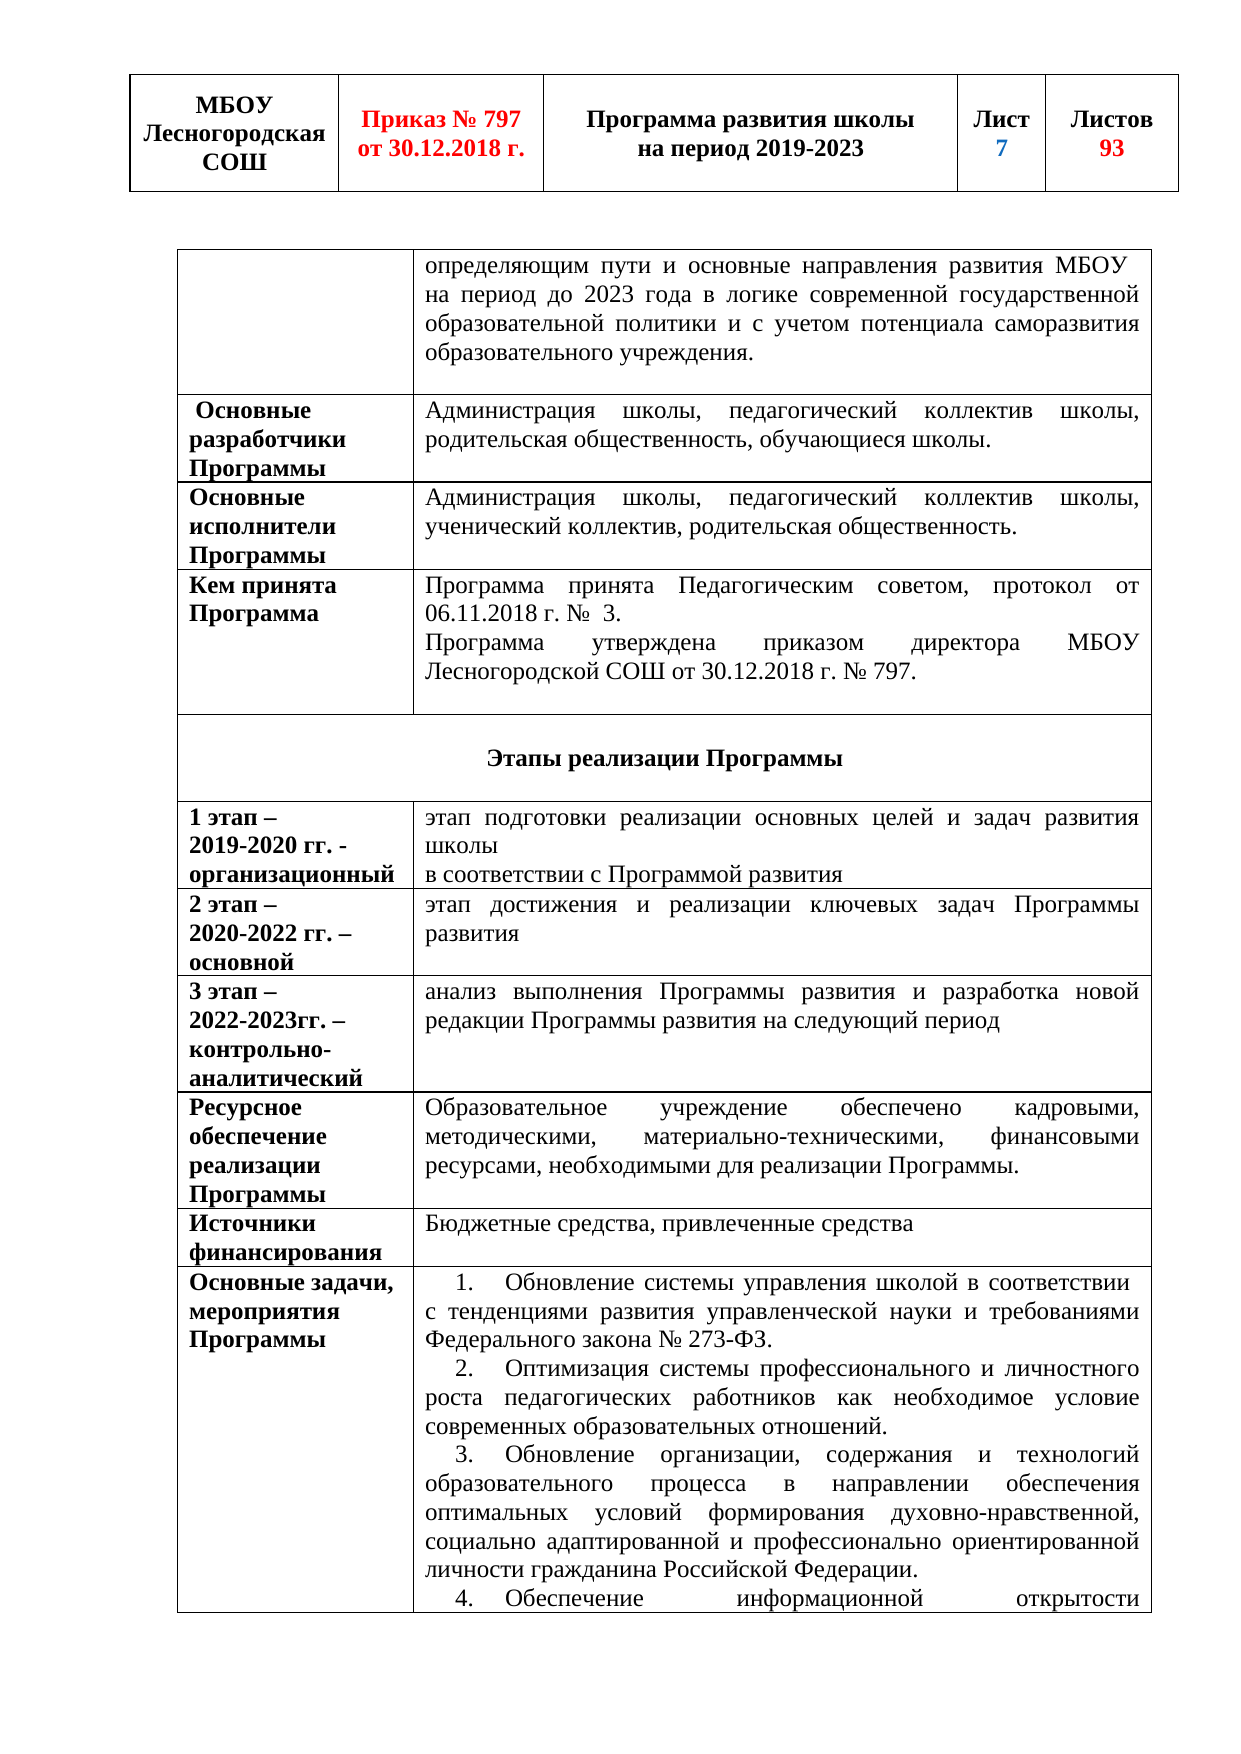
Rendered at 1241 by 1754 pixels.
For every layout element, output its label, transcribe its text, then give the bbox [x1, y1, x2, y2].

table_cell Этапы реализации Программы [178, 715, 1151, 801]
table_cell этап подготовки реализации основных целей и задач развития школы в соответствии с Программой развития [414, 802, 1151, 888]
table_cell Основные разработчики Программы [178, 395, 413, 481]
table_cell 2 этап – 2020-2022 гг. – основной [178, 889, 413, 975]
table_cell этап достижения и реализации ключевых задач Программы развития [414, 889, 1151, 975]
table_cell 1 этап – 2019-2020 гг. - организационный [178, 802, 413, 888]
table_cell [414, 250, 1151, 394]
table_cell Кем принята Программа [178, 570, 413, 713]
table_cell Основные исполнители Программы [178, 483, 413, 569]
table_cell Администрация школы, педагогический коллектив школы, ученический коллектив, родительская общественность. [414, 483, 1151, 569]
table_cell Образовательное учреждение обеспечено кадровыми, методическими, материально-техническими, финансовыми ресурсами, необходимыми для реализации Программы. [414, 1093, 1151, 1207]
table_cell Программа принята Педагогическим советом, протокол от 06.11.2018 г. № 3. Программа утверждена приказом директора МБОУ Лесногородской СОШ от 30.12.2018 г. № 797. [414, 570, 1151, 713]
table_cell Ресурсное обеспечение реализации Программы [178, 1093, 413, 1207]
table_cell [178, 1267, 413, 1612]
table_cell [178, 250, 413, 394]
table_cell Бюджетные средства, привлеченные средства [414, 1209, 1151, 1266]
table_cell Источники финансирования [178, 1209, 413, 1266]
table_cell Администрация школы, педагогический коллектив школы, родительская общественность, обучающиеся школы. [414, 395, 1151, 481]
table_cell анализ выполнения Программы развития и разработка новой редакции Программы развития на следующий период [414, 976, 1151, 1091]
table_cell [414, 1267, 1151, 1612]
table_cell 3 этап – 2022-2023гг. – контрольно-аналитический [178, 976, 413, 1091]
